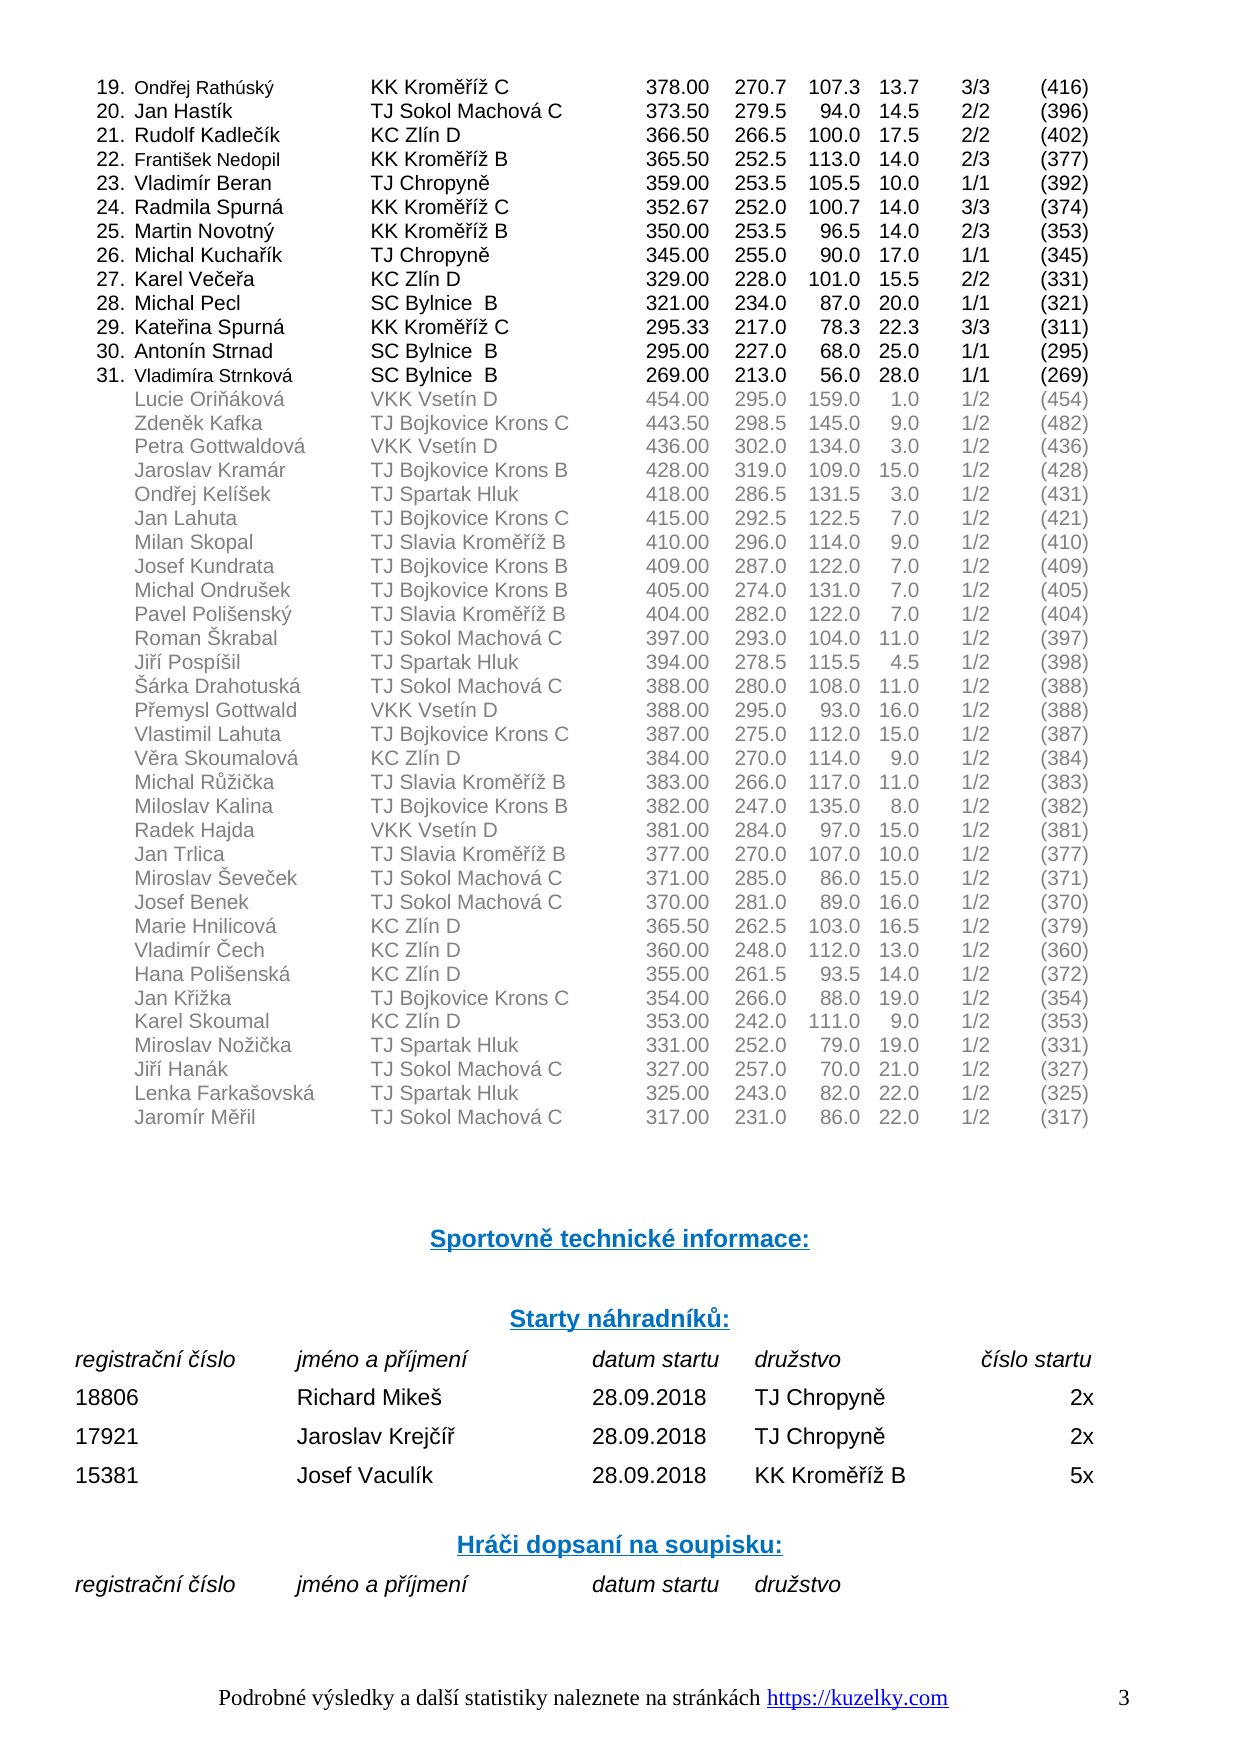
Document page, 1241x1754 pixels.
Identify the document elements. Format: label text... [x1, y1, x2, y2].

text Jan Lahuta TJ Bojkovice Krons C 415.00 292.5 122.5 7.0 1/2 (421) [75, 506, 1165, 530]
text Radek Hajda VKK Vsetín D 381.00 284.0 97.0 15.0 1/2 (381) [75, 818, 1165, 842]
text Ondřej Kelíšek TJ Spartak Hluk 418.00 286.5 131.5 3.0 1/2 (431) [75, 482, 1165, 506]
text Jiří Pospíšil TJ Spartak Hluk 394.00 278.5 115.5 4.5 1/2 (398) [75, 650, 1165, 674]
text Roman Škrabal TJ Sokol Machová C 397.00 293.0 104.0 11.0 1/2 (397) [75, 626, 1165, 650]
text 18806 Richard Mikeš 28.09.2018 TJ Chropyně 2x [75, 1384, 1165, 1411]
text Jiří Hanák TJ Sokol Machová C 327.00 257.0 70.0 21.0 1/2 (327) [75, 1057, 1165, 1081]
text 29. Kateřina Spurná KK Kroměříž C 295.33 217.0 78.3 22.3 3/3 (311) [75, 314, 1165, 338]
text Přemysl Gottwald VKK Vsetín D 388.00 295.0 93.0 16.0 1/2 (388) [75, 698, 1165, 722]
text Marie Hnilicová KC Zlín D 365.50 262.5 103.0 16.5 1/2 (379) [75, 913, 1165, 937]
text 19. Ondřej Rathúský KK Kroměříž C 378.00 270.7 107.3 13.7 3/3 (416) [75, 75, 1165, 99]
text 15381 Josef Vaculík 28.09.2018 KK Kroměříž B 5x [75, 1462, 1165, 1488]
text Hráči dopsaní na soupisku: [63, 1501, 1176, 1558]
text Věra Skoumalová KC Zlín D 384.00 270.0 114.0 9.0 1/2 (384) [75, 746, 1165, 770]
text Josef Benek TJ Sokol Machová C 370.00 281.0 89.0 16.0 1/2 (370) [75, 889, 1165, 913]
text Pavel Polišenský TJ Slavia Kroměříž B 404.00 282.0 122.0 7.0 1/2 (404) [75, 602, 1165, 626]
text registrační číslo jméno a příjmení datum startu družstvo [75, 1571, 1165, 1597]
text Jan Trlica TJ Slavia Kroměříž B 377.00 270.0 107.0 10.0 1/2 (377) [75, 842, 1165, 866]
text Michal Růžička TJ Slavia Kroměříž B 383.00 266.0 117.0 11.0 1/2 (383) [75, 770, 1165, 794]
text 26. Michal Kuchařík TJ Chropyně 345.00 255.0 90.0 17.0 1/1 (345) [75, 243, 1165, 267]
text Vlastimil Lahuta TJ Bojkovice Krons C 387.00 275.0 112.0 15.0 1/2 (387) [75, 722, 1165, 746]
text 20. Jan Hastík TJ Sokol Machová C 373.50 279.5 94.0 14.5 2/2 (396) [75, 99, 1165, 123]
text Lenka Farkašovská TJ Spartak Hluk 325.00 243.0 82.0 22.0 1/2 (325) [75, 1081, 1165, 1105]
text Jaroslav Kramár TJ Bojkovice Krons B 428.00 319.0 109.0 15.0 1/2 (428) [75, 458, 1165, 482]
text Zdeněk Kafka TJ Bojkovice Krons C 443.50 298.5 145.0 9.0 1/2 (482) [75, 410, 1165, 434]
text 27. Karel Večeřa KC Zlín D 329.00 228.0 101.0 15.5 2/2 (331) [75, 267, 1165, 291]
text Starty náhradníků: [63, 1304, 1176, 1333]
text Petra Gottwaldová VKK Vsetín D 436.00 302.0 134.0 3.0 1/2 (436) [75, 434, 1165, 458]
text 23. Vladimír Beran TJ Chropyně 359.00 253.5 105.5 10.0 1/1 (392) [75, 171, 1165, 195]
text Lucie Oriňáková VKK Vsetín D 454.00 295.0 159.0 1.0 1/2 (454) [75, 386, 1165, 410]
text 17921 Jaroslav Krejčíř 28.09.2018 TJ Chropyně 2x [75, 1423, 1165, 1449]
text Miloslav Kalina TJ Bojkovice Krons B 382.00 247.0 135.0 8.0 1/2 (382) [75, 794, 1165, 818]
text Šárka Drahotuská TJ Sokol Machová C 388.00 280.0 108.0 11.0 1/2 (388) [75, 674, 1165, 698]
text registrační číslo jméno a příjmení datum startu družstvo číslo startu [75, 1346, 1165, 1372]
text Miroslav Nožička TJ Spartak Hluk 331.00 252.0 79.0 19.0 1/2 (331) [75, 1033, 1165, 1057]
text 25. Martin Novotný KK Kroměříž B 350.00 253.5 96.5 14.0 2/3 (353) [75, 219, 1165, 243]
text 31. Vladimíra Strnková SC Bylnice B 269.00 213.0 56.0 28.0 1/1 (269) [75, 362, 1165, 386]
text Miroslav Ševeček TJ Sokol Machová C 371.00 285.0 86.0 15.0 1/2 (371) [75, 866, 1165, 889]
text 30. Antonín Strnad SC Bylnice B 295.00 227.0 68.0 25.0 1/1 (295) [75, 338, 1165, 362]
text Karel Skoumal KC Zlín D 353.00 242.0 111.0 9.0 1/2 (353) [75, 1009, 1165, 1033]
text Jaromír Měřil TJ Sokol Machová C 317.00 231.0 86.0 22.0 1/2 (317) [75, 1105, 1165, 1129]
text Michal Ondrušek TJ Bojkovice Krons B 405.00 274.0 131.0 7.0 1/2 (405) [75, 578, 1165, 602]
text 21. Rudolf Kadlečík KC Zlín D 366.50 266.5 100.0 17.5 2/2 (402) [75, 123, 1165, 147]
text 22. František Nedopil KK Kroměříž B 365.50 252.5 113.0 14.0 2/3 (377) [75, 147, 1165, 171]
text Josef Kundrata TJ Bojkovice Krons B 409.00 287.0 122.0 7.0 1/2 (409) [75, 554, 1165, 578]
text Hana Polišenská KC Zlín D 355.00 261.5 93.5 14.0 1/2 (372) [75, 961, 1165, 985]
text Vladimír Čech KC Zlín D 360.00 248.0 112.0 13.0 1/2 (360) [75, 937, 1165, 961]
text Milan Skopal TJ Slavia Kroměříž B 410.00 296.0 114.0 9.0 1/2 (410) [75, 530, 1165, 554]
text 24. Radmila Spurná KK Kroměříž C 352.67 252.0 100.7 14.0 3/3 (374) [75, 195, 1165, 219]
text Sportovně technické informace: [63, 1224, 1176, 1253]
text 28. Michal Pecl SC Bylnice B 321.00 234.0 87.0 20.0 1/1 (321) [75, 291, 1165, 314]
text Jan Křižka TJ Bojkovice Krons C 354.00 266.0 88.0 19.0 1/2 (354) [75, 985, 1165, 1009]
